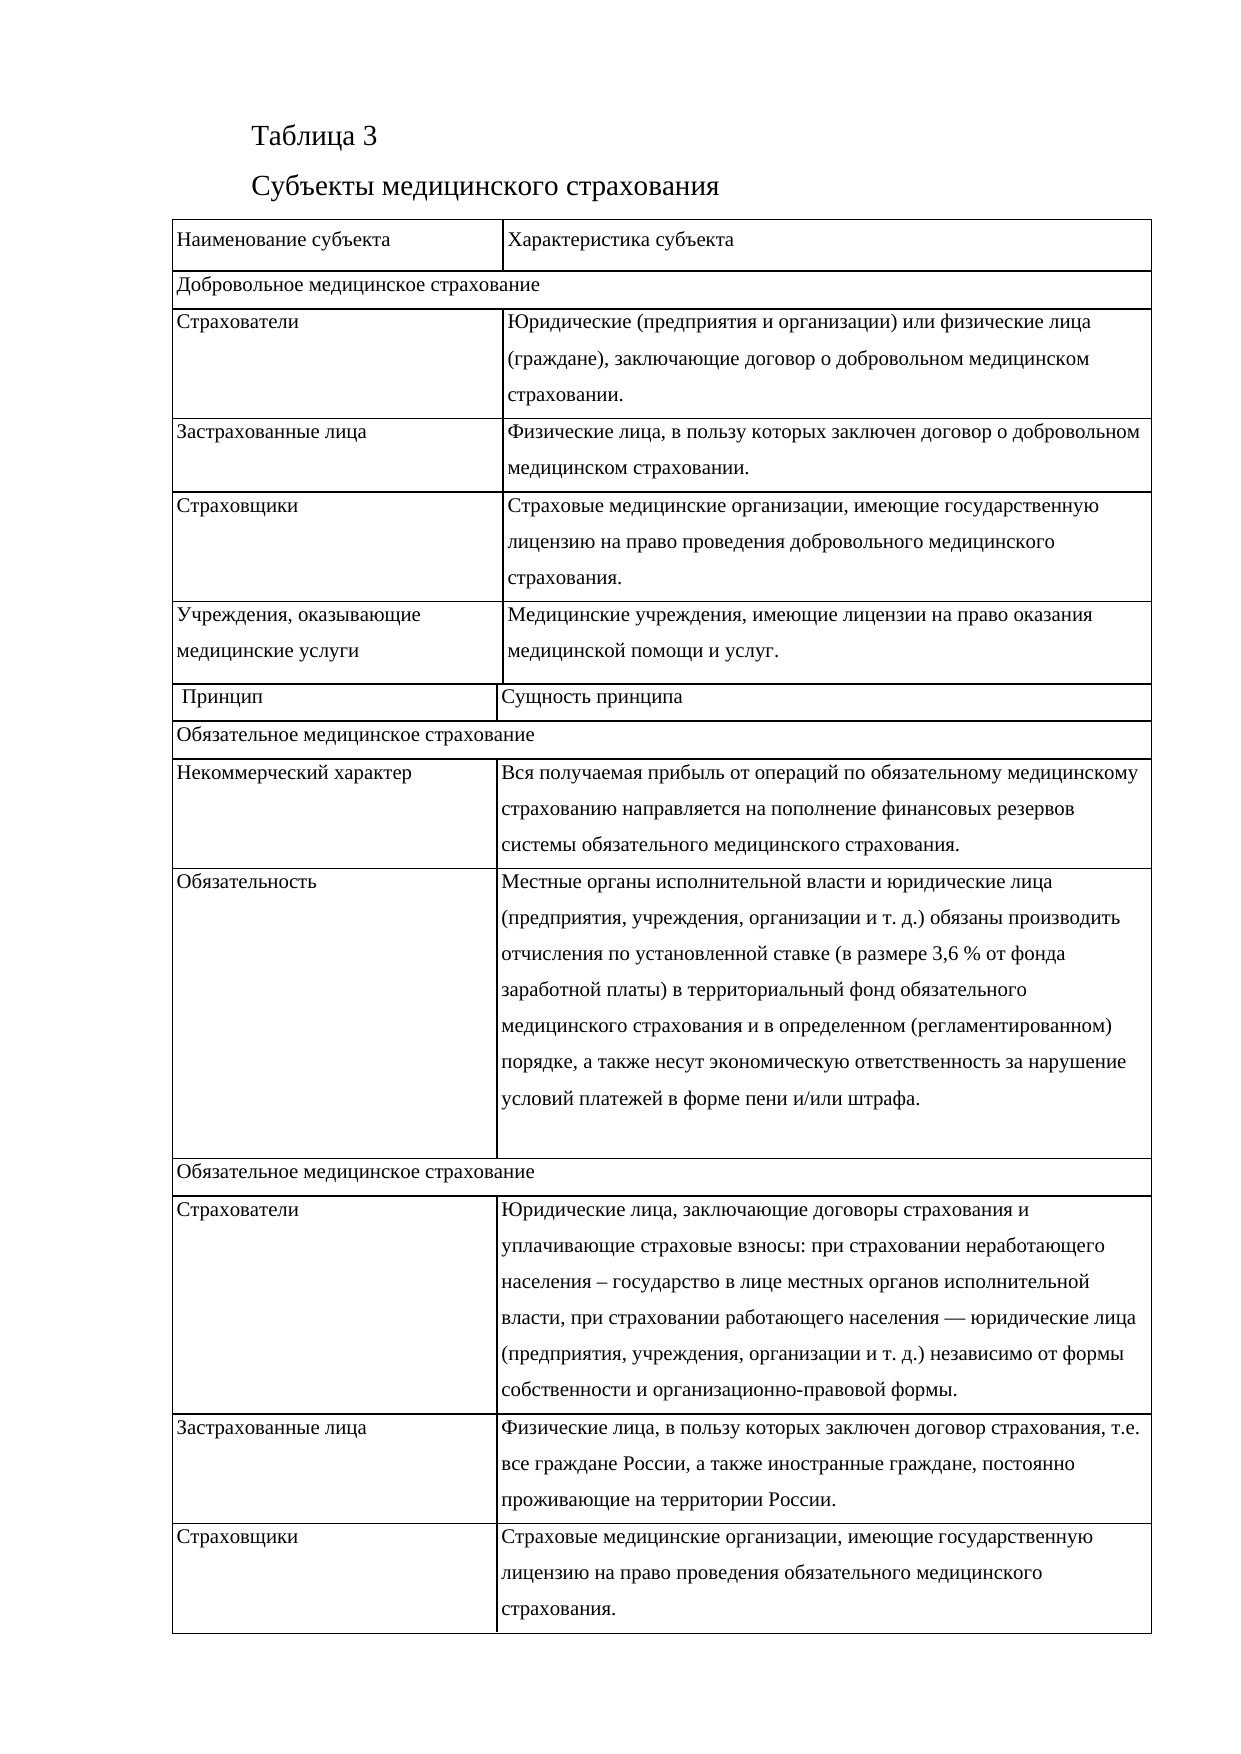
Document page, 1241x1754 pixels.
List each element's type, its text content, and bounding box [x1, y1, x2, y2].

table_cell Физические лица, в пользу которых заключен договор страхования, т.е. все граждане России, а также иностранные граждане, постоянно проживающие на территории России. [498, 1415, 1151, 1523]
table_cell Страхователи [173, 310, 502, 417]
table_cell Физические лица, в пользу которых заключен договор о добровольном медицинском страховании. [504, 419, 1151, 491]
table_cell Страхователи [173, 1197, 496, 1413]
table_cell Принцип [173, 685, 496, 720]
table_cell Страховщики [173, 1524, 496, 1632]
table_cell Застрахованные лица [173, 1415, 496, 1523]
table_cell Страховые медицинские организации, имеющие государственную лицензию на право проведения обязательного медицинского страхования. [498, 1524, 1151, 1632]
table_cell Учреждения, оказывающие медицинские услуги [173, 602, 502, 683]
table_cell Обязательное медицинское страхование [173, 1159, 1151, 1195]
text Таблица 3 [177, 118, 1152, 152]
text Субъекты медицинского страхования [177, 168, 1152, 202]
table_cell Страховщики [173, 493, 502, 601]
table_cell Обязательность [173, 869, 496, 1158]
table_cell Юридические (предприятия и организации) или физические лица (граждане), заключающие договор о добровольном медицинском страховании. [504, 310, 1151, 417]
table_header Наименование субъекта [173, 220, 502, 270]
table_cell Медицинские учреждения, имеющие лицензии на право оказания медицинской помощи и услуг. [504, 602, 1151, 683]
table_cell Страховые медицинские организации, имеющие государственную лицензию на право проведения добровольного медицинского страхования. [504, 493, 1151, 601]
table_cell Сущность принципа [498, 685, 1151, 720]
table_cell Вся получаемая прибыль от операций по обязательному медицинскому страхованию направляется на пополнение финансовых резервов системы обязательного медицинского страхования. [498, 760, 1151, 868]
table_cell Юридические лица, заключающие договоры страхования и уплачивающие страховые взносы: при страховании неработающего населения – государство в лице местных органов исполнительной власти, при страховании работающего населения — юридические лица (предприятия, учреждения, организации и т. д.) независимо от формы собственности и организационно-правовой формы. [498, 1197, 1151, 1413]
table_cell Обязательное медицинское страхование [173, 722, 1151, 758]
table_cell Местные органы исполнительной власти и юридические лица (предприятия, учреждения, организации и т. д.) обязаны производить отчисления по установленной ставке (в размере 3,6 % от фонда заработной платы) в территориальный фонд обязательного медицинского страхования и в определенном (регламентированном) порядке, а также несут экономическую ответственность за нарушение условий платежей в форме пени и/или штрафа. [498, 869, 1151, 1158]
table_cell Некоммерческий характер [173, 760, 496, 868]
table_cell Добровольное медицинское страхование [173, 272, 1151, 308]
table_header Характеристика субъекта [504, 220, 1151, 270]
table_cell Застрахованные лица [173, 419, 502, 491]
